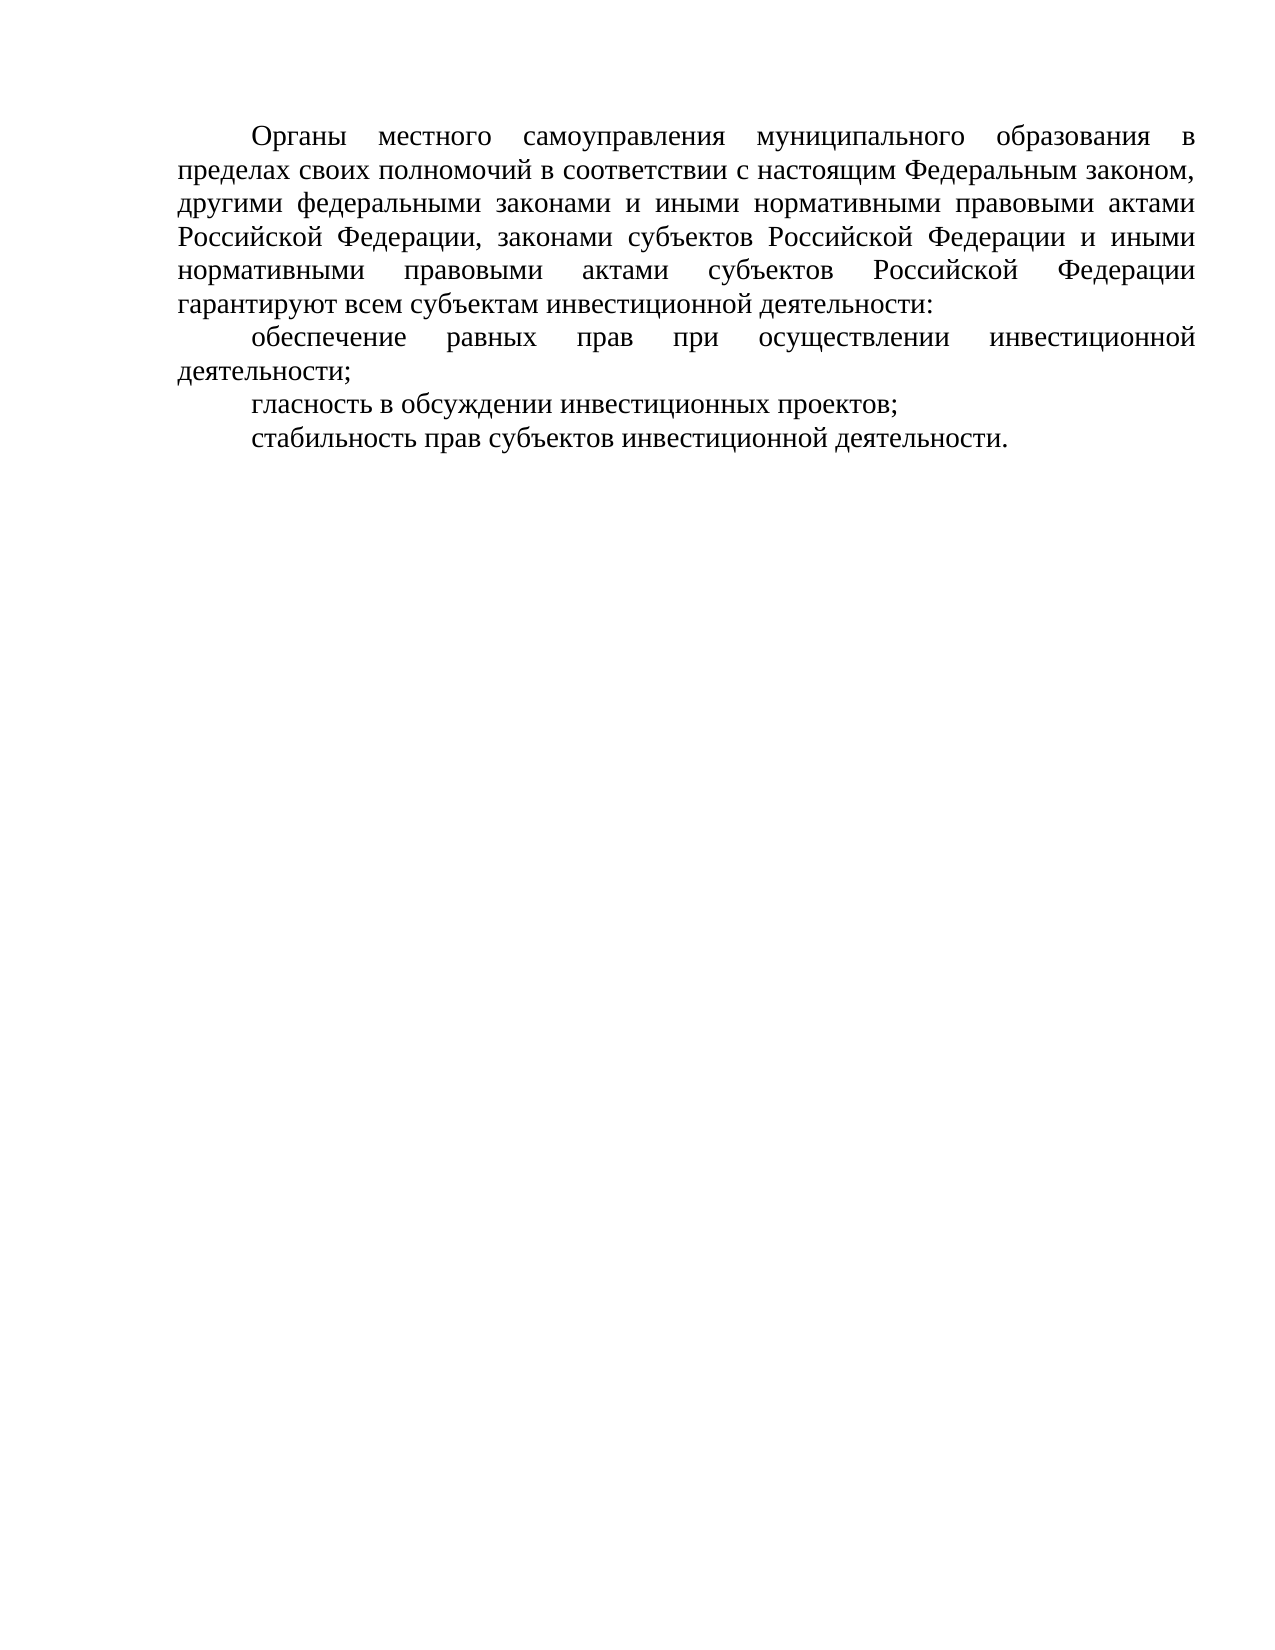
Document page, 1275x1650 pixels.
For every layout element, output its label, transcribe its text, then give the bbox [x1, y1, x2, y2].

text гласность в обсуждении инвестиционных проектов; [177, 387, 1196, 420]
text Органы местного самоуправления муниципального образования в пределах своих полномочий в соответствии с настоящим Федеральным законом, другими федеральными законами и иными нормативными правовыми актами Российской Федерации, законами субъектов Российской Федерации и иными нормативными правовыми актами субъектов Российской Федерации гарантируют всем субъектам инвестиционной деятельности: [177, 118, 1196, 319]
text обеспечение равных прав при осуществлении инвестиционной деятельности; [177, 319, 1196, 387]
text стабильность прав субъектов инвестиционной деятельности. [177, 420, 1196, 454]
